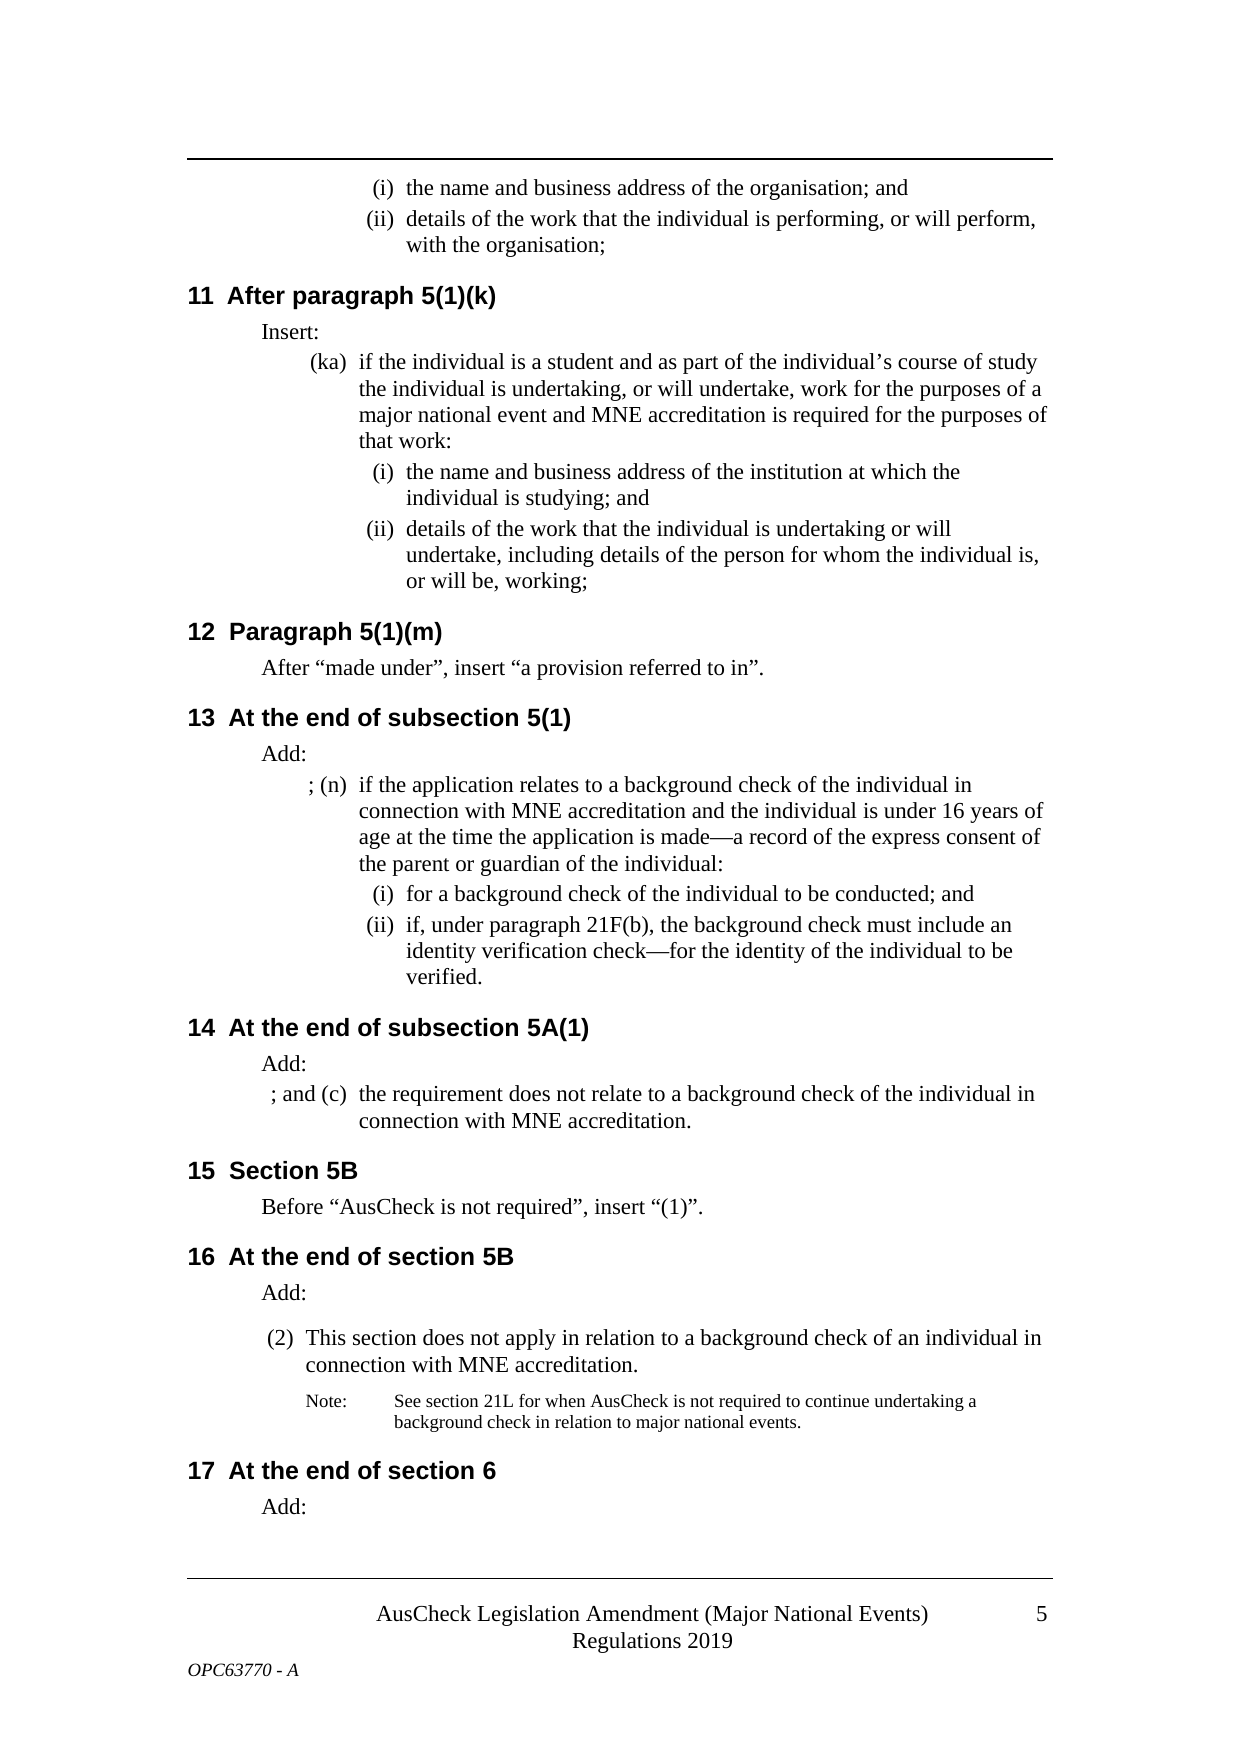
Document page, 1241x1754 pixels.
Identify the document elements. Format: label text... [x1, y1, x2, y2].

text (ka) if the individual is a student and as part of the individual’s course of study the individual is undertaking, or will undertake, work for the purposes of a major national event and MNE accreditation is required for the purposes of that work: [187, 348, 1053, 454]
text (i) the name and business address of the organisation; and [187, 174, 1053, 201]
text ; and (c) the requirement does not relate to a background check of the individual in connection with MNE accreditation. [187, 1080, 1053, 1133]
text ; (n) if the application relates to a background check of the individual in connection with MNE accreditation and the individual is under 16 years of age at the time the application is made—a record of the express consent of the parent or guardian of the individual: [187, 771, 1053, 876]
text Before “AusCheck is not required”, insert “(1)”. [261, 1193, 1053, 1219]
text 11 After paragraph 5(1)(k) [187, 281, 1053, 309]
text (ii) details of the work that the individual is undertaking or will undertake, including details of the person for whom the individual is, or will be, working; [187, 515, 1053, 594]
text 16 At the end of section 5B [187, 1242, 1053, 1271]
text Note: See section 21L for when AusCheck is not required to continue undertaking a background check in relation to major national events. [305, 1390, 1053, 1433]
text (ii) details of the work that the individual is performing, or will perform, with the organisation; [187, 205, 1053, 258]
text Add: [261, 1493, 1053, 1519]
text 14 At the end of subsection 5A(1) [187, 1013, 1053, 1041]
text (i) the name and business address of the institution at which the individual is studying; and [187, 458, 1053, 511]
text 13 At the end of subsection 5(1) [187, 703, 1053, 732]
text 17 At the end of section 6 [187, 1456, 1053, 1485]
text Add: [261, 1050, 1053, 1076]
text 12 Paragraph 5(1)(m) [187, 617, 1053, 645]
text (ii) if, under paragraph 21F(b), the background check must include an identity verification check—for the identity of the individual to be verified. [187, 911, 1053, 990]
text (i) for a background check of the individual to be conducted; and [187, 880, 1053, 907]
text 15 Section 5B [187, 1156, 1053, 1185]
text (2) This section does not apply in relation to a background check of an individual in connection with MNE accreditation. [187, 1324, 1053, 1377]
text Insert: [261, 318, 1053, 344]
text Add: [261, 1279, 1053, 1306]
text After “made under”, insert “a provision referred to in”. [261, 654, 1053, 680]
text Add: [261, 740, 1053, 766]
